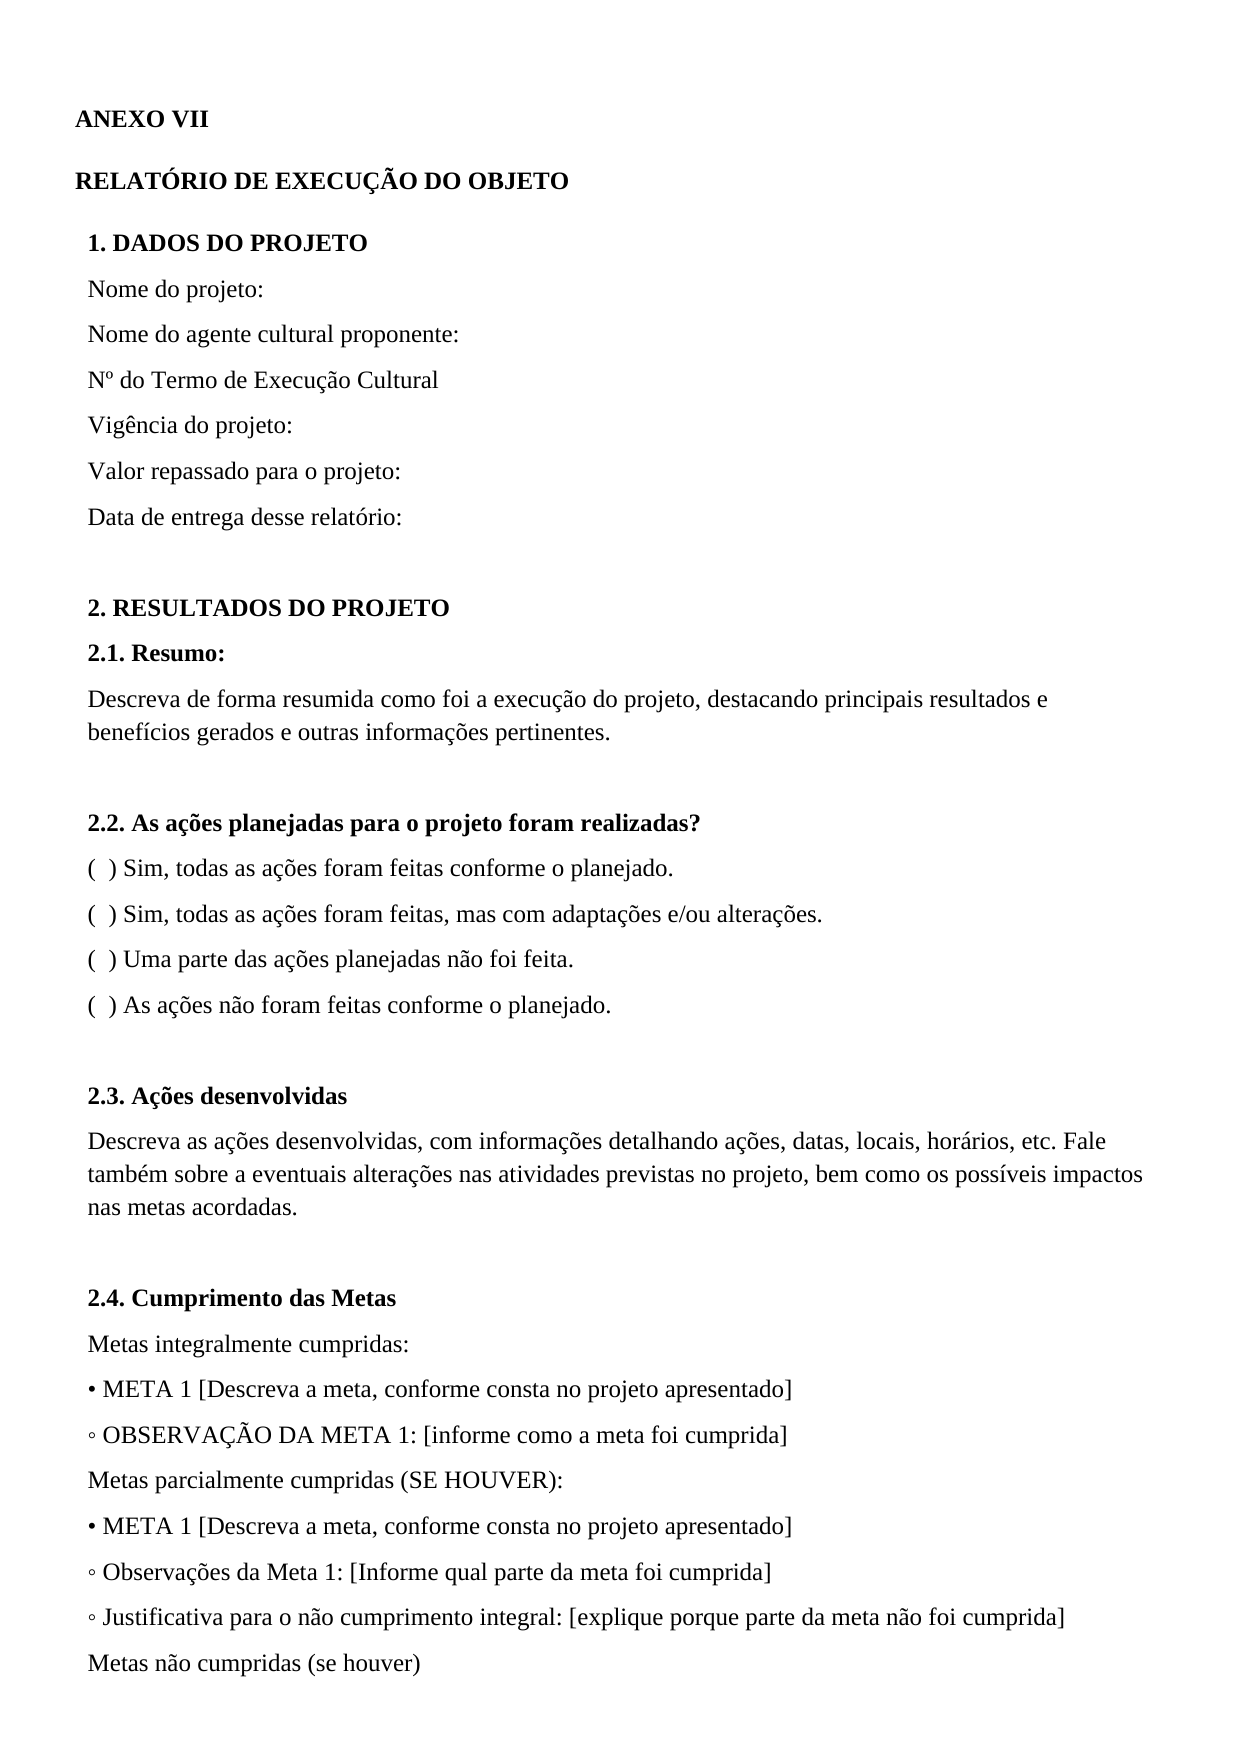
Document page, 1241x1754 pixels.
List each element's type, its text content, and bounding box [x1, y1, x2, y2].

text ( ) As ações não foram feitas conforme o planejado. [87, 990, 1153, 1019]
text Metas não cumpridas (se houver) [87, 1648, 1153, 1676]
text Metas integralmente cumpridas: [87, 1329, 1153, 1358]
text • META 1 [Descreva a meta, conforme consta no projeto apresentado] [87, 1511, 1153, 1540]
text 2.4. Cumprimento das Metas [87, 1283, 1153, 1312]
text Descreva de forma resumida como foi a execução do projeto, destacando principais resultados e benefícios gerados e outras informações pertinentes. [87, 684, 1153, 746]
text ( ) Sim, todas as ações foram feitas conforme o planejado. [87, 853, 1153, 882]
text ( ) Uma parte das ações planejadas não foi feita. [87, 944, 1153, 973]
text ANEXO VII [75, 104, 1165, 133]
text RELATÓRIO DE EXECUÇÃO DO OBJETO [75, 166, 1165, 195]
text Vigência do projeto: [87, 411, 1153, 439]
text Data de entrega desse relatório: [87, 502, 1153, 530]
text ◦ OBSERVAÇÃO DA META 1: [informe como a meta foi cumprida] [87, 1420, 1153, 1449]
text ( ) Sim, todas as ações foram feitas, mas com adaptações e/ou alterações. [87, 899, 1153, 928]
text Metas parcialmente cumpridas (SE HOUVER): [87, 1466, 1153, 1494]
text Nome do projeto: [87, 274, 1153, 303]
text • META 1 [Descreva a meta, conforme consta no projeto apresentado] [87, 1374, 1153, 1403]
text 2. RESULTADOS DO PROJETO [87, 593, 1153, 621]
text 2.2. As ações planejadas para o projeto foram realizadas? [87, 808, 1153, 837]
text Nº do Termo de Execução Cultural [87, 365, 1153, 394]
text Descreva as ações desenvolvidas, com informações detalhando ações, datas, locais, horários, etc. Fale também sobre a eventuais alterações nas atividades previstas no projeto, bem como os possíveis impactos nas metas acordadas. [87, 1126, 1153, 1221]
text 2.1. Resumo: [87, 638, 1153, 667]
text ◦ Observações da Meta 1: [Informe qual parte da meta foi cumprida] [87, 1557, 1153, 1585]
text Valor repassado para o projeto: [87, 456, 1153, 485]
text Nome do agente cultural proponente: [87, 319, 1153, 348]
text 1. DADOS DO PROJETO [87, 228, 1153, 257]
text 2.3. Ações desenvolvidas [87, 1081, 1153, 1110]
text ◦ Justificativa para o não cumprimento integral: [explique porque parte da meta não foi cumprida] [87, 1602, 1153, 1631]
